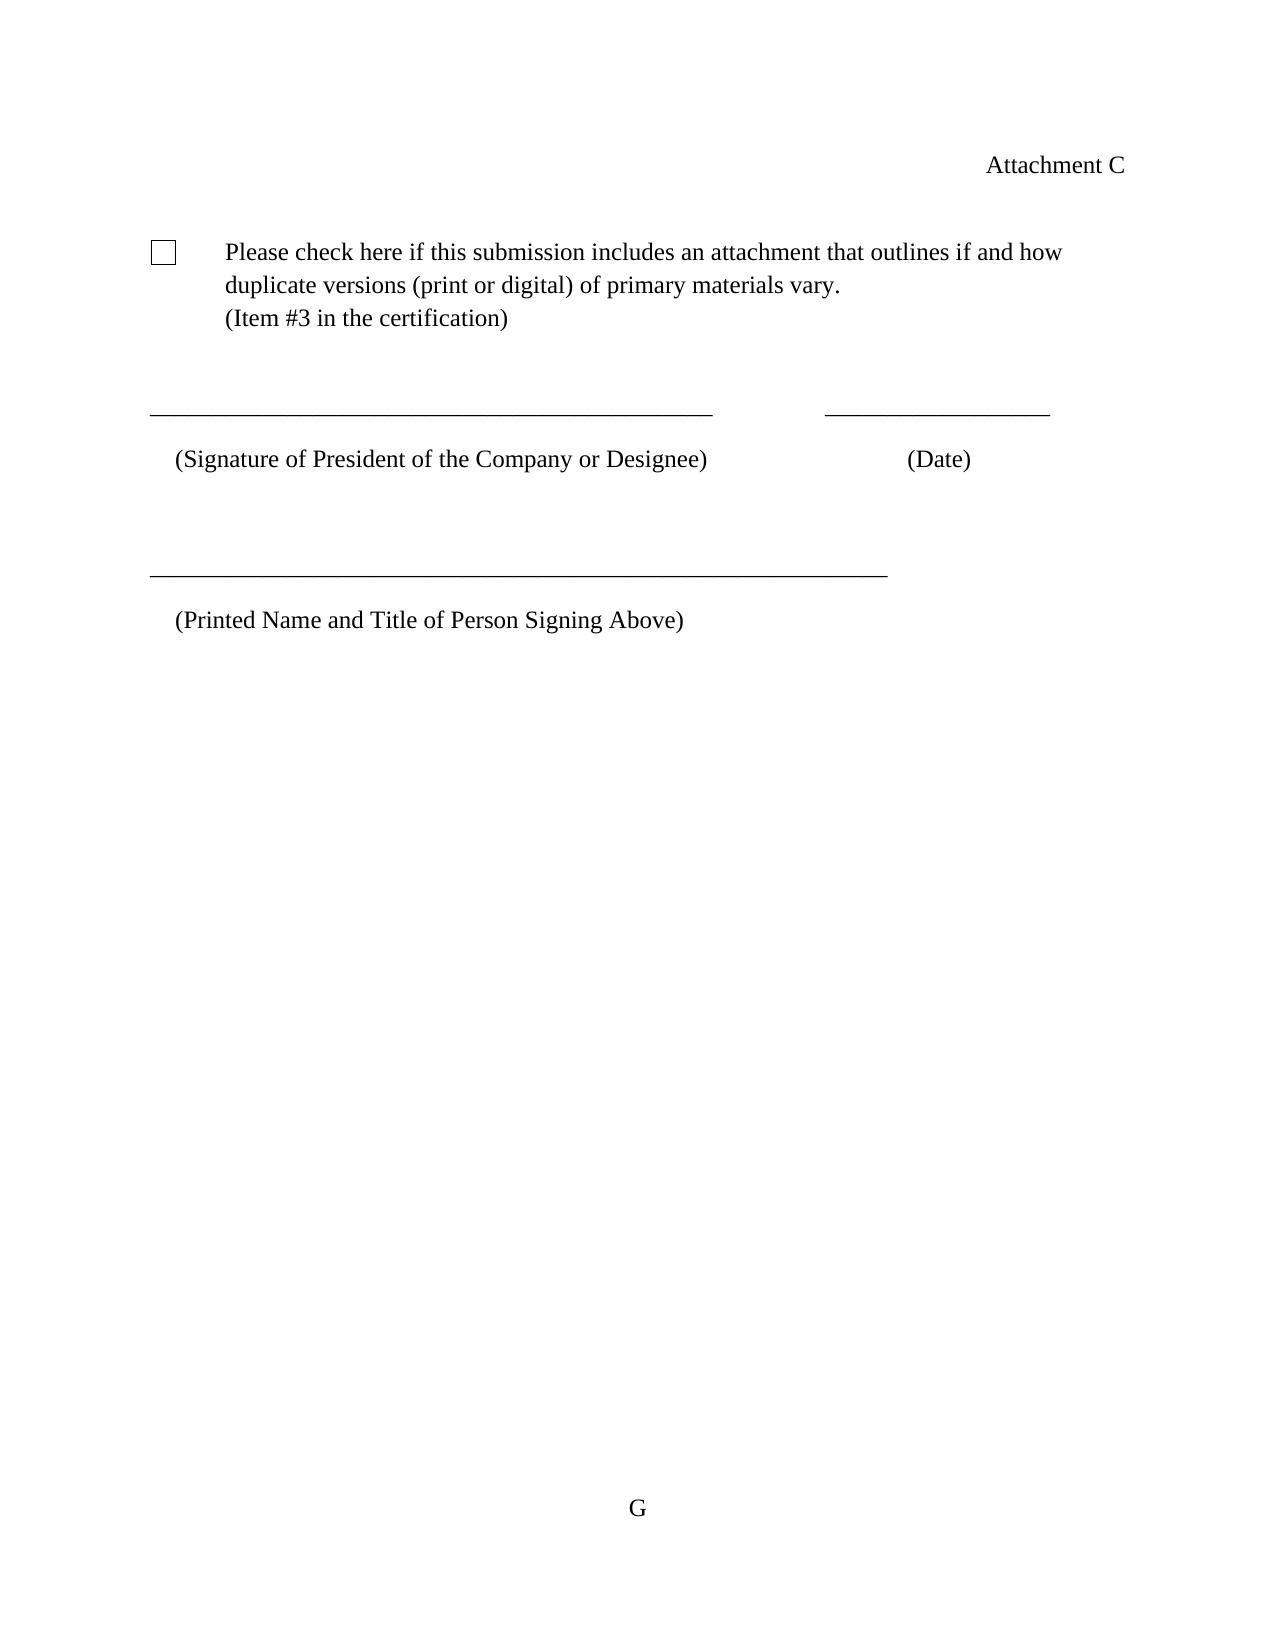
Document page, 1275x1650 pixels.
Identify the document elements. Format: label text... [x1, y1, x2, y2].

text ___________________________________________________________ [150, 551, 1125, 580]
text _____________________________________________ __________________ [150, 390, 1125, 418]
subtitle Attachment C [150, 150, 1125, 179]
text (Signature of President of the Company or Designee) (Date) [150, 444, 1125, 472]
text (Printed Name and Title of Person Signing Above) [150, 605, 1125, 634]
text Please check here if this submission includes an attachment that outlines if and how duplicate versions (print or digital) of primary materials vary. (Item #3 in the certification) [150, 237, 1125, 332]
